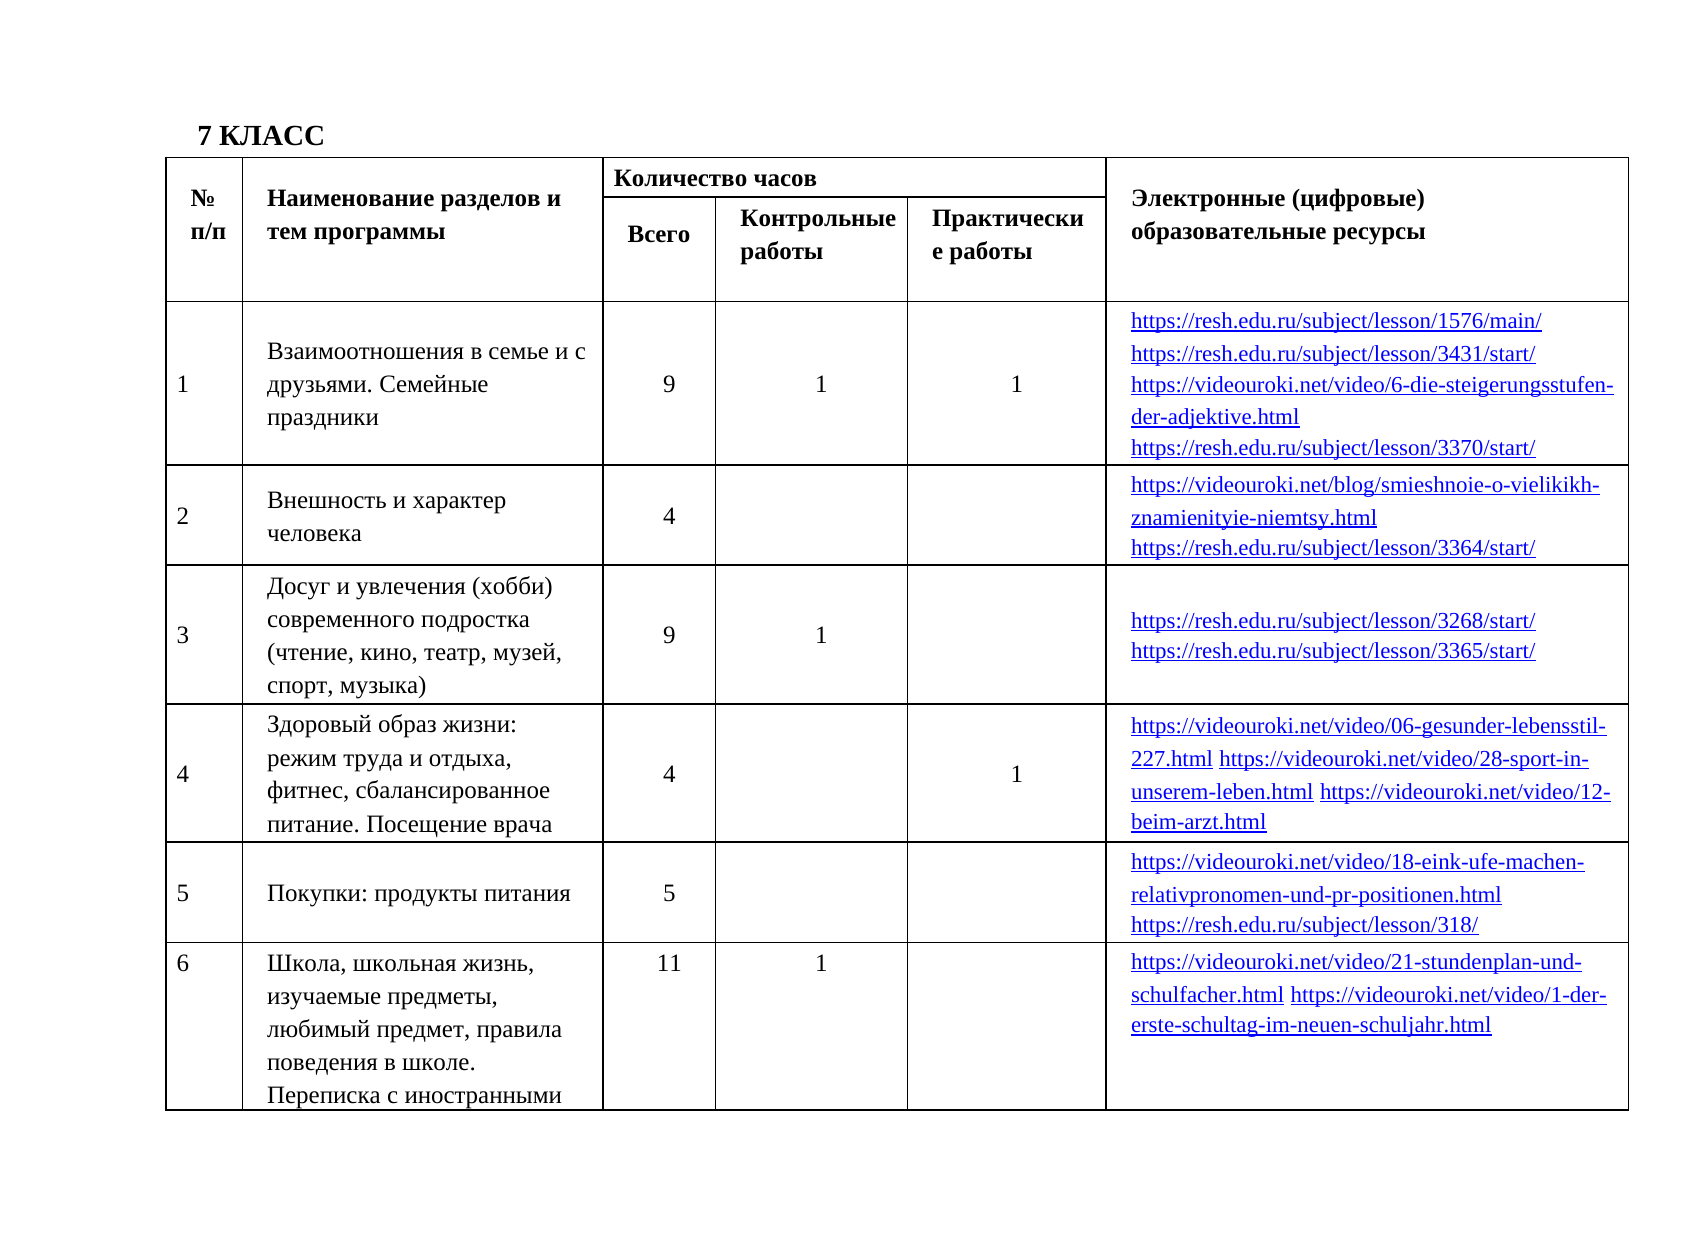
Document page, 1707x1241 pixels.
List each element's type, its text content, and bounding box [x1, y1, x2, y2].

table_cell Взаимоотношения в семье и с друзьями. Семейные праздники [243, 302, 602, 464]
table_cell Практические работы [908, 198, 1105, 301]
text 7 КЛАСС [190, 118, 1618, 152]
table_cell 6 [167, 943, 242, 1109]
table_header № п/п [167, 158, 242, 301]
table_cell 1 [716, 943, 907, 1109]
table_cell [243, 943, 602, 1109]
table_cell 1 [167, 302, 242, 464]
table_cell 9 [604, 302, 715, 464]
table_cell 2 [167, 466, 242, 564]
table_cell Здоровый образ жизни: режим труда и отдыха, фитнес, сбалансированное питание. Посещение врача [243, 705, 602, 841]
table_cell https://resh.edu.ru/subject/lesson/3268/start/ https://resh.edu.ru/subject/lesson/3365/start/ [1107, 566, 1628, 703]
table_cell https://videouroki.net/video/18-eink-ufe-machen-relativpronomen-und-pr-positionen.html https://resh.edu.ru/subject/lesson/318/ [1107, 843, 1628, 941]
table_header Количество часов [604, 158, 1105, 196]
table_header Наименование разделов и тем программы [243, 158, 602, 301]
table_cell 1 [716, 566, 907, 703]
table_cell [908, 466, 1105, 564]
table_cell 11 [604, 943, 715, 1109]
table_cell [908, 943, 1105, 1109]
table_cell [1107, 943, 1628, 1109]
table_cell [716, 705, 907, 841]
table_cell 3 [167, 566, 242, 703]
table_cell [716, 466, 907, 564]
table_cell 4 [167, 705, 242, 841]
table_cell 1 [716, 302, 907, 464]
table_cell 1 [908, 302, 1105, 464]
table_cell [908, 843, 1105, 941]
table_cell 9 [604, 566, 715, 703]
table_cell Внешность и характер человека [243, 466, 602, 564]
table_cell 4 [604, 705, 715, 841]
table_cell [716, 843, 907, 941]
table_cell https://videouroki.net/video/06-gesunder-lebensstil-227.html https://videouroki.net/video/28-sport-in-unserem-leben.html https://videouroki.net/video/12-beim-arzt.html [1107, 705, 1628, 841]
table_cell [908, 566, 1105, 703]
table_cell 5 [167, 843, 242, 941]
table_header Электронные (цифровые) образовательные ресурсы [1107, 158, 1628, 301]
table_cell Досуг и увлечения (хобби) современного подростка (чтение, кино, театр, музей, спорт, музыка) [243, 566, 602, 703]
table_cell 5 [604, 843, 715, 941]
table_cell 4 [604, 466, 715, 564]
table_cell https://resh.edu.ru/subject/lesson/1576/main/ https://resh.edu.ru/subject/lesson/3431/start/ https://videouroki.net/video/6-die-steigerungsstufen-der-adjektive.html https://resh.edu.ru/subject/lesson/3370/start/ [1107, 302, 1628, 464]
table_cell Покупки: продукты питания [243, 843, 602, 941]
table_cell Всего [604, 198, 715, 301]
table_cell Контрольные работы [716, 198, 907, 301]
table_cell 1 [908, 705, 1105, 841]
table_cell https://videouroki.net/blog/smieshnoie-o-vielikikh-znamienityie-niemtsy.html https://resh.edu.ru/subject/lesson/3364/start/ [1107, 466, 1628, 564]
